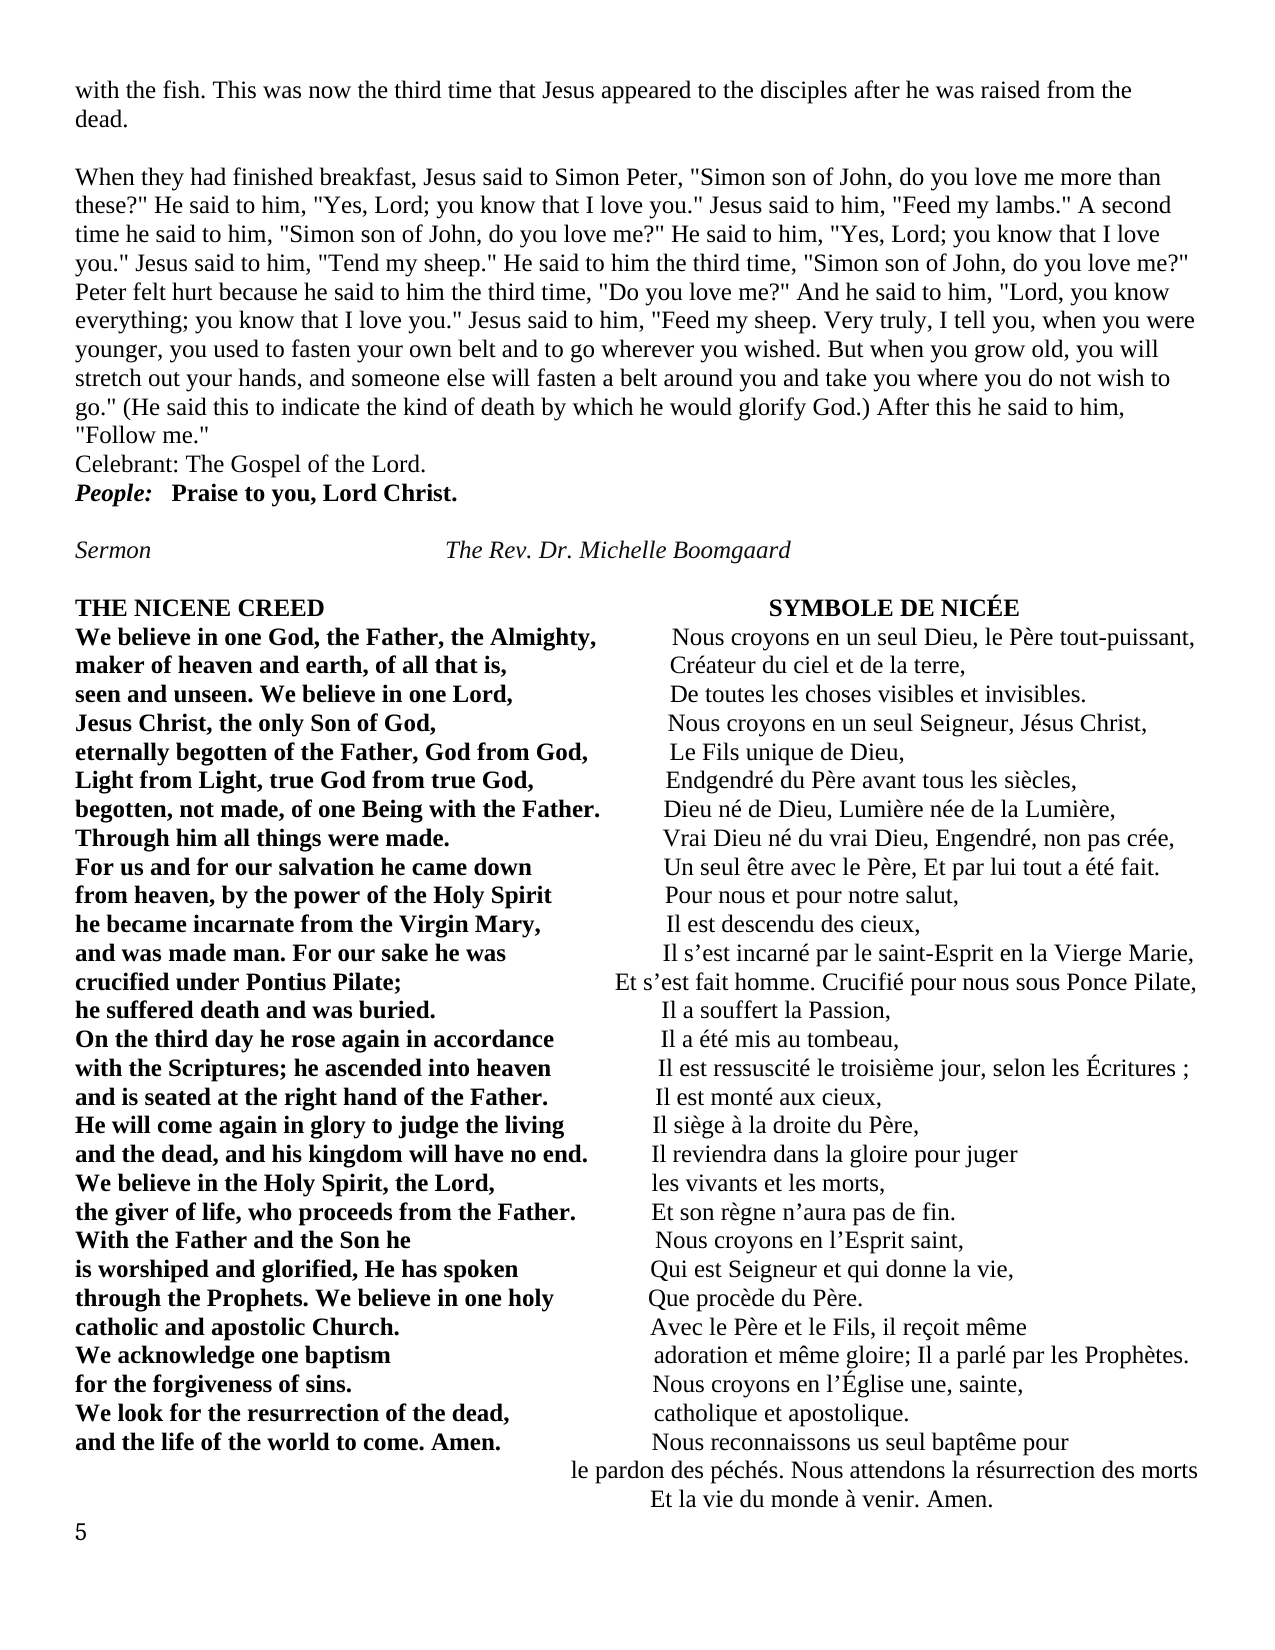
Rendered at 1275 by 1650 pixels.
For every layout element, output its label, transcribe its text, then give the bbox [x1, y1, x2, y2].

text and was made man. For our sake he was Il s’est incarné par le saint-Esprit en la Vierge Marie, [75, 938, 1200, 967]
text With the Father and the Son he Nous croyons en l’Esprit saint, [75, 1225, 1200, 1254]
text We acknowledge one baptism adoration et même gloire; Il a parlé par les Prophètes. [75, 1340, 1200, 1369]
text the giver of life, who proceeds from the Father. Et son règne n’aura pas de fin. [75, 1197, 1200, 1225]
text from heaven, by the power of the Holy Spirit Pour nous et pour notre salut, [75, 880, 1200, 909]
text he suffered death and was buried. Il a souffert la Passion, [75, 995, 1200, 1024]
text Light from Light, true God from true God, Endgendré du Père avant tous les siècles, [75, 765, 1200, 794]
text He will come again in glory to judge the living Il siège à la droite du Père, [75, 1110, 1200, 1139]
text for the forgiveness of sins. Nous croyons en l’Église une, sainte, [75, 1369, 1200, 1398]
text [75, 75, 1150, 132]
text maker of heaven and earth, of all that is, Créateur du ciel et de la terre, [75, 650, 1200, 679]
text le pardon des péchés. Nous attendons la résurrection des morts [75, 1455, 1200, 1484]
text crucified under Pontius Pilate; Et s’est fait homme. Crucifié pour nous sous Ponce Pilate, [75, 967, 1200, 995]
text and the life of the world to come. Amen. Nous reconnaissons us seul baptême pour [75, 1427, 1200, 1455]
text and is seated at the right hand of the Father. Il est monté aux cieux, [75, 1082, 1200, 1110]
text is worshiped and glorified, He has spoken Qui est Seigneur et qui donne la vie, [75, 1254, 1200, 1283]
text We believe in one God, the Father, the Almighty, Nous croyons en un seul Dieu, le Père tout-puissant, [75, 622, 1200, 650]
text he became incarnate from the Virgin Mary, Il est descendu des cieux, [75, 909, 1200, 938]
text and the dead, and his kingdom will have no end. Il reviendra dans la gloire pour juger [75, 1139, 1200, 1168]
text with the Scriptures; he ascended into heaven Il est ressuscité le troisième jour, selon les Écritures ; [75, 1053, 1200, 1082]
text eternally begotten of the Father, God from God, Le Fils unique de Dieu, [75, 737, 1200, 765]
text When they had finished breakfast, Jesus said to Simon Peter, "Simon son of John, do you love me more than these?" He said to him, "Yes, Lord; you know that I love you." Jesus said to him, "Feed my lambs." A second time he said to him, "Simon son of John, do you love me?" He said to him, "Yes, Lord; you know that I love you." Jesus said to him, "Tend my sheep." He said to him the third time, "Simon son of John, do you love me?" Peter felt hurt because he said to him the third time, "Do you love me?" And he said to him, "Lord, you know everything; you know that I love you." Jesus said to him, "Feed my sheep. Very truly, I tell you, when you were younger, you used to fasten your own belt and to go wherever you wished. But when you grow old, you will stretch out your hands, and someone else will fasten a belt around you and take you where you do not wish to go." (He said this to indicate the kind of death by which he would glorify God.) After this he said to him, "Follow me." [75, 162, 1200, 449]
text THE NICENE CREED SYMBOLE DE NICÉE [75, 593, 1200, 622]
text Et la vie du monde à venir. Amen. [75, 1484, 1200, 1513]
text through the Prophets. We believe in one holy Que procède du Père. [75, 1283, 1200, 1312]
text catholic and apostolic Church. Avec le Père et le Fils, il reçoit même [75, 1312, 1200, 1340]
text seen and unseen. We believe in one Lord, De toutes les choses visibles et invisibles. [75, 679, 1200, 708]
text We look for the resurrection of the dead, catholique et apostolique. [75, 1398, 1200, 1427]
text Through him all things were made. Vrai Dieu né du vrai Dieu, Engendré, non pas crée, [75, 823, 1200, 852]
text We believe in the Holy Spirit, the Lord, les vivants et les morts, [75, 1168, 1200, 1197]
text For us and for our salvation he came down Un seul être avec le Père, Et par lui tout a été fait. [75, 852, 1200, 880]
text Celebrant: The Gospel of the Lord. [75, 449, 1200, 478]
text People: Praise to you, Lord Christ. [75, 478, 1200, 507]
text Sermon The Rev. Dr. Michelle Boomgaard [75, 535, 1200, 564]
text Jesus Christ, the only Son of God, Nous croyons en un seul Seigneur, Jésus Christ, [75, 708, 1200, 737]
text begotten, not made, of one Being with the Father. Dieu né de Dieu, Lumière née de la Lumière, [75, 794, 1200, 823]
text On the third day he rose again in accordance Il a été mis au tombeau, [75, 1024, 1200, 1053]
